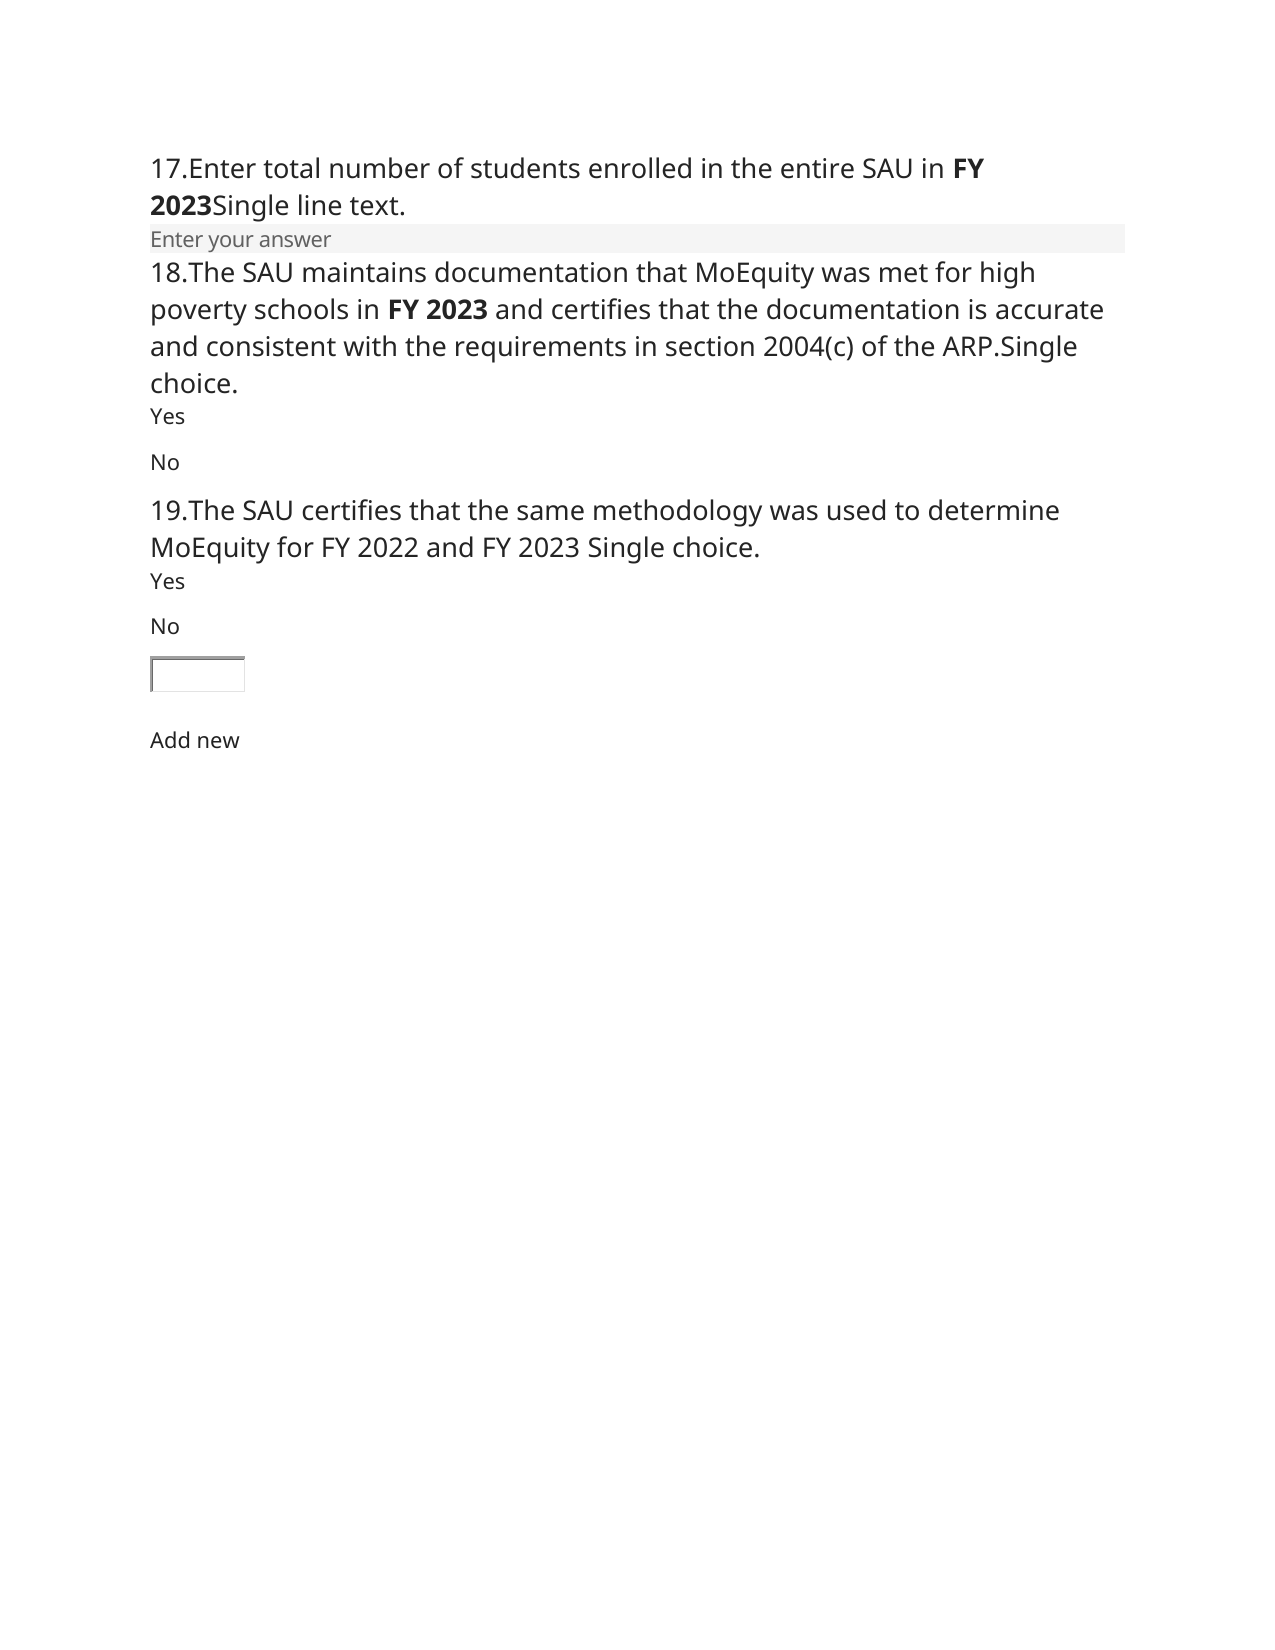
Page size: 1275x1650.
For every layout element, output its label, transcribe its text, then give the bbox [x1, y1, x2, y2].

text No [150, 611, 1125, 641]
text No [150, 446, 1125, 476]
text Yes [150, 401, 1125, 431]
text Yes [150, 566, 1125, 595]
text Enter your answer [150, 224, 1125, 253]
text 17.Enter total number of students enrolled in the entire SAU in FY 2023Single line text. [150, 150, 1125, 224]
text 19.The SAU certifies that the same methodology was used to determine MoEquity for FY 2022 and FY 2023 Single choice. [150, 492, 1125, 566]
text 18.The SAU maintains documentation that MoEquity was met for high poverty schools in FY 2023 and certifies that the documentation is accurate and consistent with the requirements in section 2004(c) of the ARP.Single choice. [150, 253, 1125, 401]
text Add new [150, 725, 1125, 755]
